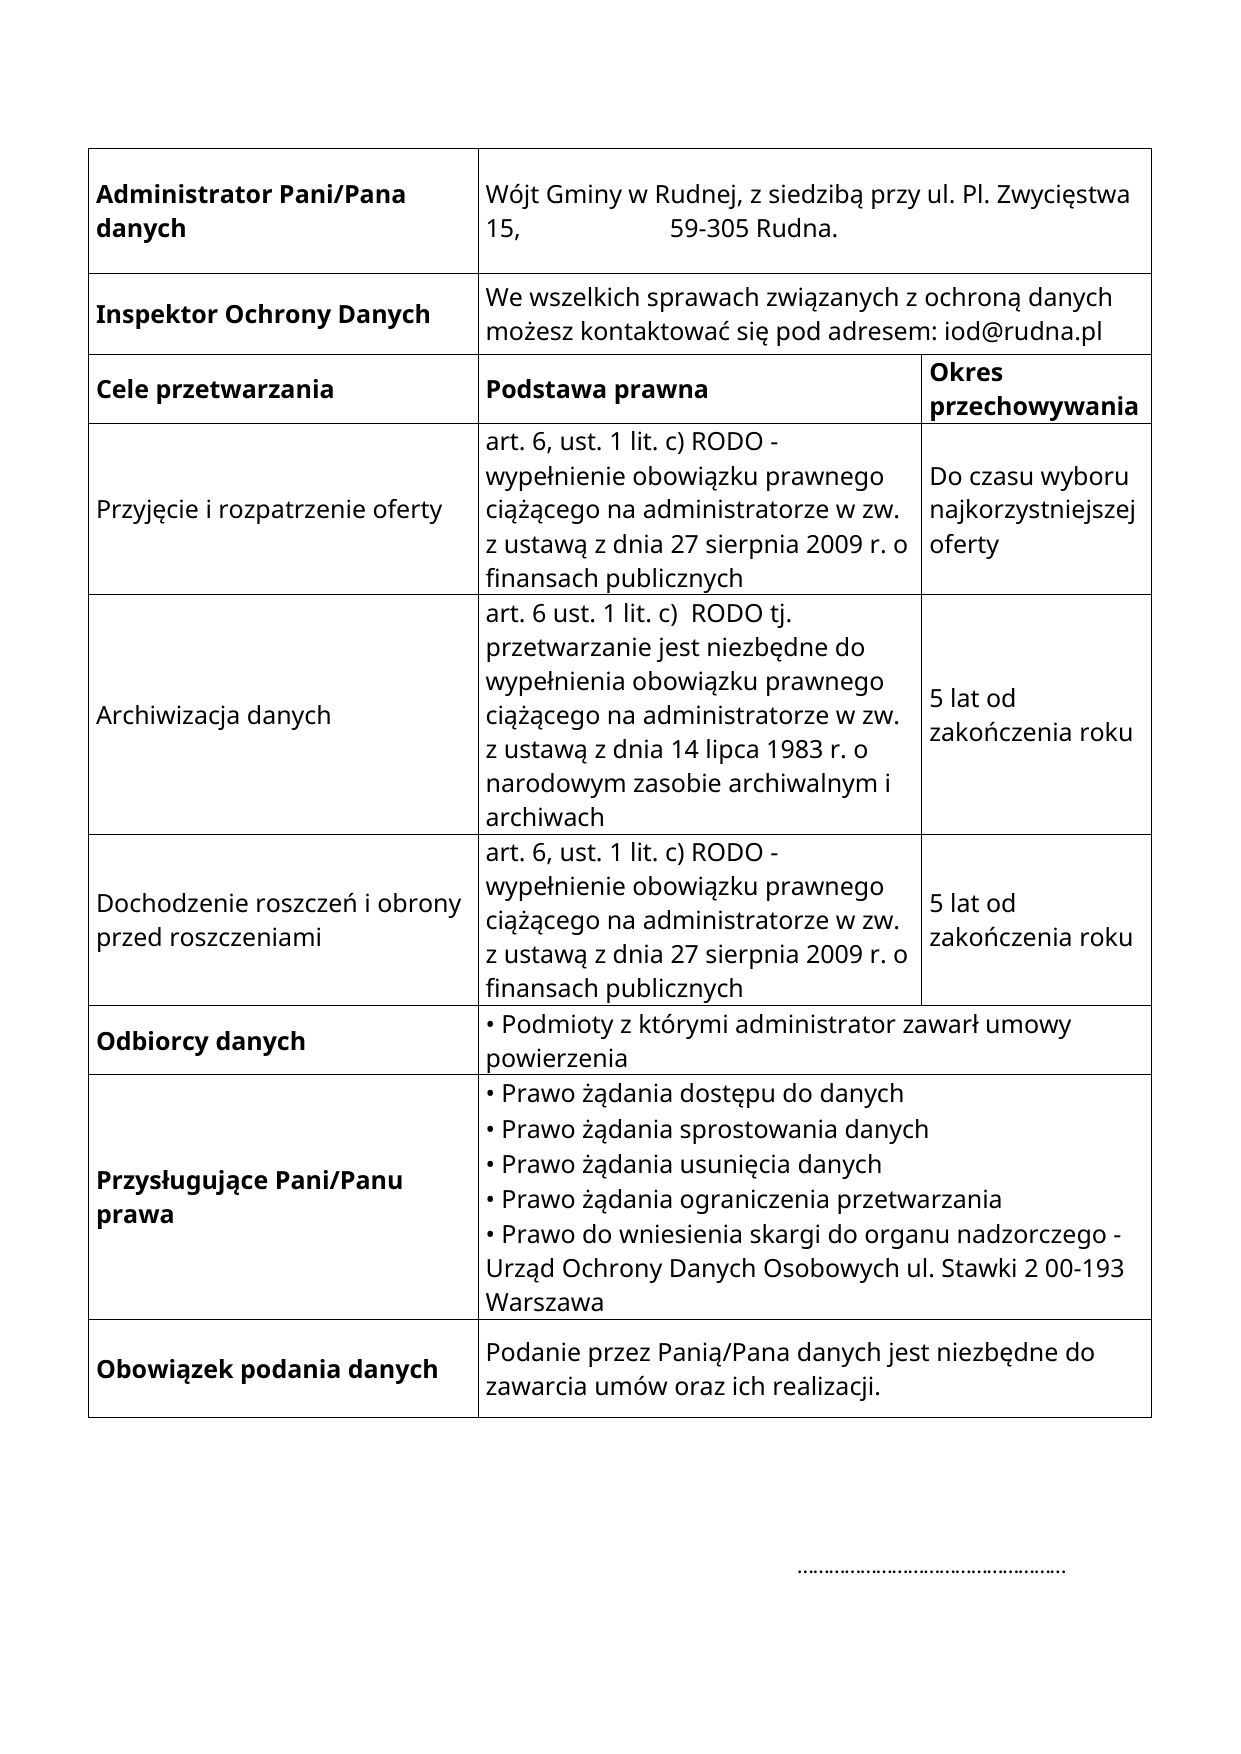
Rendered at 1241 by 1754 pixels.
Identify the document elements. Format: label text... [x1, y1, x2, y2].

table_cell Obowiązek podania danych [89, 1320, 478, 1417]
table_cell • Podmioty z którymi administrator zawarł umowy powierzenia [479, 1006, 1151, 1074]
text …………………………………………… [148, 1551, 1093, 1579]
table_cell • Prawo żądania dostępu do danych [479, 1075, 1151, 1110]
table_cell Do czasu wyboru najkorzystniejszej oferty [922, 424, 1151, 594]
table_cell 5 lat od zakończenia roku [922, 595, 1151, 834]
table_cell Podanie przez Panią/Pana danych jest niezbędne do zawarcia umów oraz ich realizacji. [479, 1320, 1151, 1417]
table_cell • Prawo żądania ograniczenia przetwarzania [479, 1181, 1151, 1216]
table_cell We wszelkich sprawach związanych z ochroną danych możesz kontaktować się pod adresem: iod@rudna.pl [479, 274, 1151, 354]
table_cell • Prawo żądania sprostowania danych [479, 1110, 1151, 1145]
table_cell art. 6, ust. 1 lit. c) RODO - wypełnienie obowiązku prawnego ciążącego na administratorze w zw. z ustawą z dnia 27 sierpnia 2009 r. o finansach publicznych [479, 424, 921, 594]
table_cell Przysługujące Pani/Panu prawa [89, 1075, 478, 1319]
table_header Wójt Gminy w Rudnej, z siedzibą przy ul. Pl. Zwycięstwa 15, 59-305 Rudna. [479, 149, 1151, 273]
table_cell Archiwizacja danych [89, 595, 478, 834]
table_cell Cele przetwarzania [89, 355, 478, 423]
table_cell Odbiorcy danych [89, 1006, 478, 1074]
table_header Administrator Pani/Pana danych [89, 149, 478, 273]
table_cell Inspektor Ochrony Danych [89, 274, 478, 354]
table_cell art. 6, ust. 1 lit. c) RODO - wypełnienie obowiązku prawnego ciążącego na administratorze w zw. z ustawą z dnia 27 sierpnia 2009 r. o finansach publicznych [479, 835, 921, 1005]
table_cell • Prawo żądania usunięcia danych [479, 1145, 1151, 1181]
table_cell Podstawa prawna [479, 355, 921, 423]
table_cell Dochodzenie roszczeń i obrony przed roszczeniami [89, 835, 478, 1005]
table_cell • Prawo do wniesienia skargi do organu nadzorczego - Urząd Ochrony Danych Osobowych ul. Stawki 2 00-193 Warszawa [479, 1216, 1151, 1319]
table_cell Okres przechowywania [922, 355, 1151, 423]
table_cell art. 6 ust. 1 lit. c) RODO tj. przetwarzanie jest niezbędne do wypełnienia obowiązku prawnego ciążącego na administratorze w zw. z ustawą z dnia 14 lipca 1983 r. o narodowym zasobie archiwalnym i archiwach [479, 595, 921, 834]
table_cell Przyjęcie i rozpatrzenie oferty [89, 424, 478, 594]
table_cell 5 lat od zakończenia roku [922, 835, 1151, 1005]
